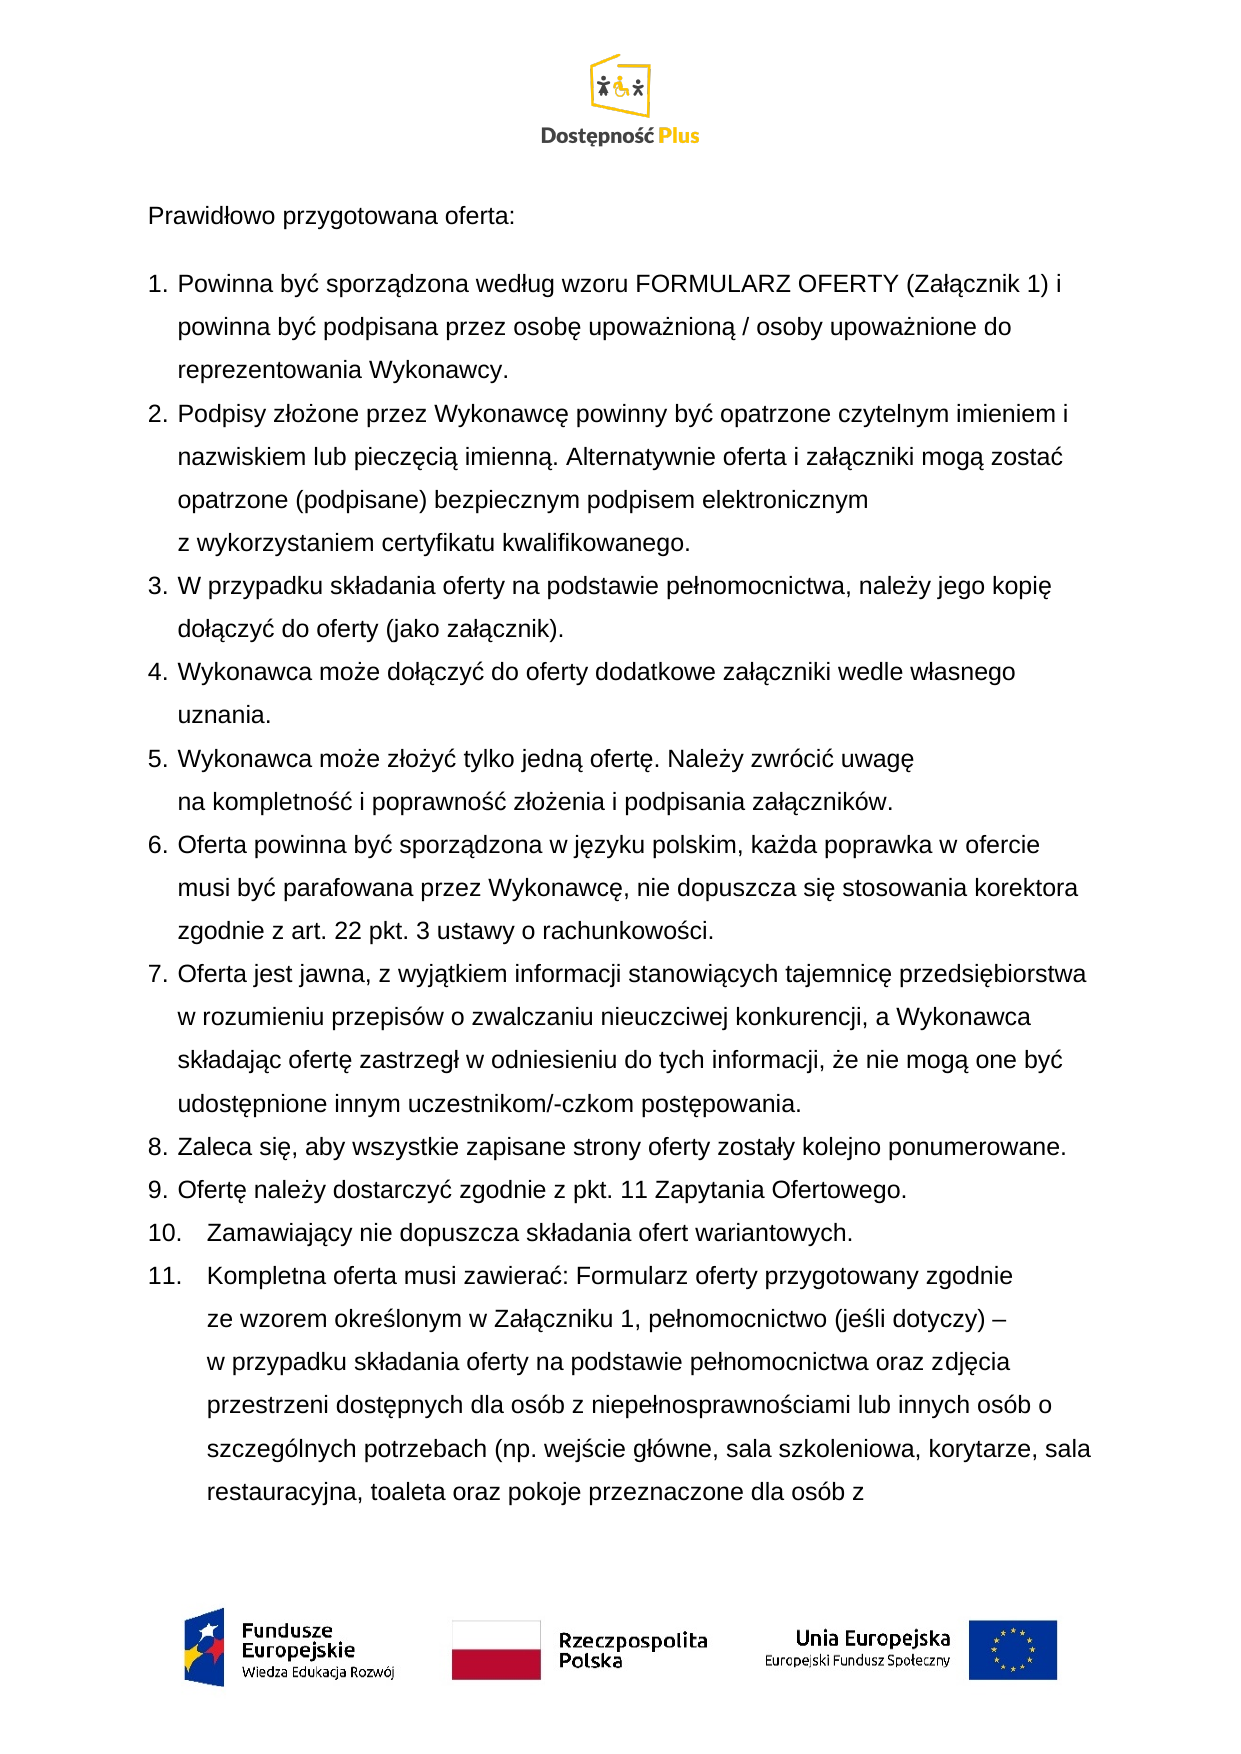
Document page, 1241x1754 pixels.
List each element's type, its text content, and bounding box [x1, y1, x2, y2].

list Wykonawca może dołączyć do oferty dodatkowe załączniki wedle własnego uznania. [148, 657, 1093, 729]
list Wykonawca może złożyć tylko jedną ofertę. Należy zwrócić uwagę na kompletność i poprawność złożenia i podpisania załączników. [148, 744, 1093, 816]
list Podpisy złożone przez Wykonawcę powinny być opatrzone czytelnym imieniem i nazwiskiem lub pieczęcią imienną. Alternatywnie oferta i załączniki mogą zostać opatrzone (podpisane) bezpiecznym podpisem elektronicznym z wykorzystaniem certyfikatu kwalifikowanego. [148, 399, 1093, 557]
list Zamawiający nie dopuszcza składania ofert wariantowych. [148, 1218, 1093, 1247]
picture [165, 1589, 1070, 1702]
list Ofertę należy dostarczyć zgodnie z pkt. 11 Zapytania Ofertowego. [148, 1175, 1093, 1204]
text Prawidłowo przygotowana oferta: [148, 201, 1093, 230]
list Powinna być sporządzona według wzoru FORMULARZ OFERTY (Załącznik 1) i powinna być podpisana przez osobę upoważnioną / osoby upoważnione do reprezentowania Wykonawcy. [148, 269, 1093, 384]
picture [529, 44, 711, 156]
list W przypadku składania oferty na podstawie pełnomocnictwa, należy jego kopię dołączyć do oferty (jako załącznik). [148, 571, 1093, 643]
list Zaleca się, aby wszystkie zapisane strony oferty zostały kolejno ponumerowane. [148, 1132, 1093, 1161]
list Oferta powinna być sporządzona w języku polskim, każda poprawka w ofercie musi być parafowana przez Wykonawcę, nie dopuszcza się stosowania korektora zgodnie z art. 22 pkt. 3 ustawy o rachunkowości. [148, 830, 1093, 945]
list Oferta jest jawna, z wyjątkiem informacji stanowiących tajemnicę przedsiębiorstwa w rozumieniu przepisów o zwalczaniu nieuczciwej konkurencji, a Wykonawca składając ofertę zastrzegł w odniesieniu do tych informacji, że nie mogą one być udostępnione innym uczestnikom/-czkom postępowania. [148, 959, 1093, 1117]
